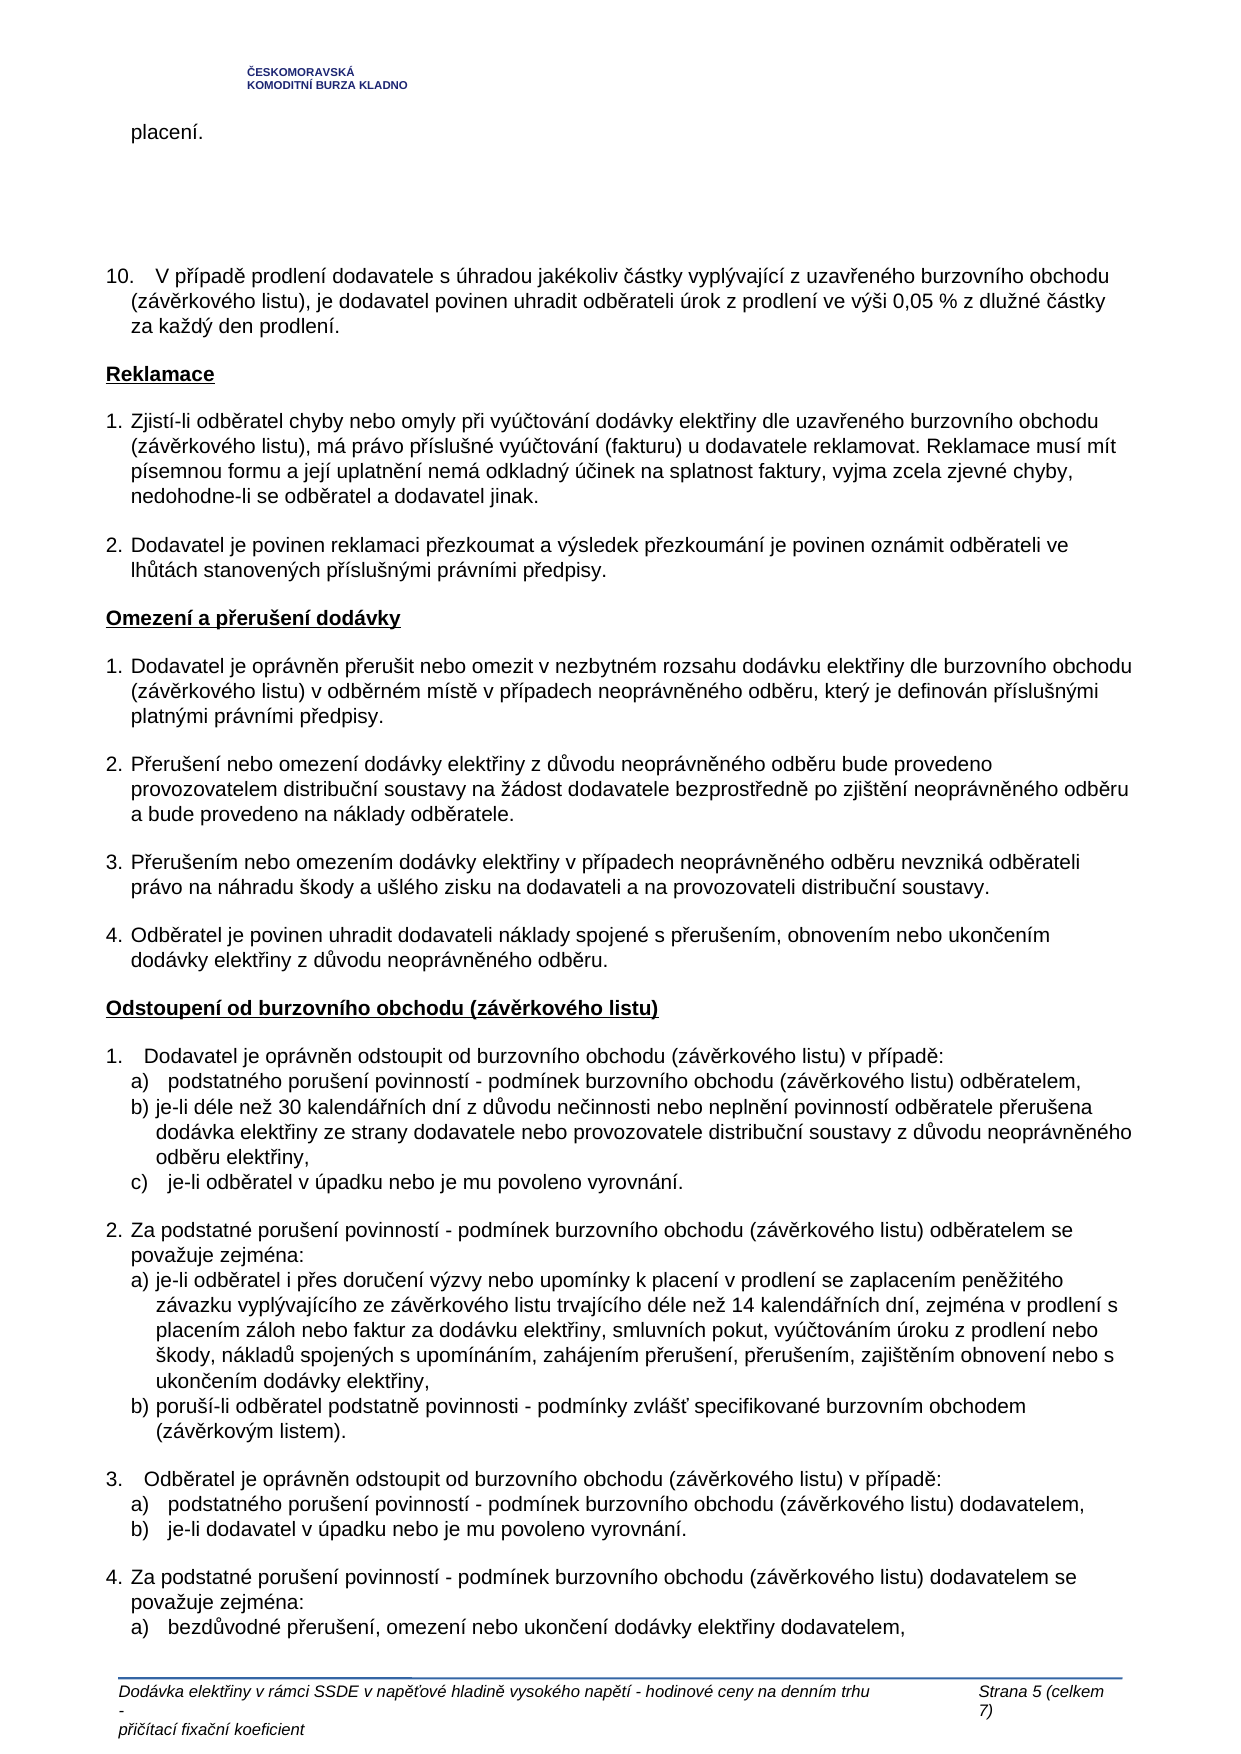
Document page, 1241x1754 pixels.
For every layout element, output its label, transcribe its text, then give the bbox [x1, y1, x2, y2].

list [106, 120, 1134, 144]
list Dodavatel je oprávněn přerušit nebo omezit v nezbytném rozsahu dodávku elektřiny dle burzovního obchodu (závěrkového listu) v odběrném místě v případech neoprávněného odběru, který je definován příslušnými platnými právními předpisy. [106, 653, 1134, 728]
list poruší-li odběratel podstatně povinnosti - podmínky zvlášť specifikované burzovním obchodem (závěrkovým listem). [131, 1393, 1134, 1443]
text Reklamace [106, 362, 1134, 386]
list Přerušení nebo omezení dodávky elektřiny z důvodu neoprávněného odběru bude provedeno provozovatelem distribuční soustavy na žádost dodavatele bezprostředně po zjištění neoprávněného odběru a bude provedeno na náklady odběratele. [106, 752, 1134, 826]
text Odstoupení od burzovního obchodu (závěrkového listu) [106, 996, 1134, 1020]
list Za podstatné porušení povinností - podmínek burzovního obchodu (závěrkového listu) dodavatelem se považuje zejména: [106, 1565, 1134, 1614]
list je-li dodavatel v úpadku nebo je mu povoleno vyrovnání. [106, 1517, 1134, 1541]
list Přerušením nebo omezením dodávky elektřiny v případech neoprávněného odběru nevzniká odběrateli právo na náhradu škody a ušlého zisku na dodavateli a na provozovateli distribuční soustavy. [106, 850, 1134, 899]
list Za podstatné porušení povinností - podmínek burzovního obchodu (závěrkového listu) odběratelem se považuje zejména: [106, 1218, 1134, 1267]
list podstatného porušení povinností - podmínek burzovního obchodu (závěrkového listu) dodavatelem, [106, 1492, 1134, 1516]
list Odběratel je povinen uhradit dodavateli náklady spojené s přerušením, obnovením nebo ukončením dodávky elektřiny z důvodu neoprávněného odběru. [106, 923, 1134, 972]
list Dodavatel je oprávněn odstoupit od burzovního obchodu (závěrkového listu) v případě: [106, 1044, 1134, 1068]
list bezdůvodné přerušení, omezení nebo ukončení dodávky elektřiny dodavatelem, [106, 1615, 1134, 1639]
list Zjistí-li odběratel chyby nebo omyly při vyúčtování dodávky elektřiny dle uzavřeného burzovního obchodu (závěrkového listu), má právo příslušné vyúčtování (fakturu) u dodavatele reklamovat. Reklamace musí mít písemnou formu a její uplatnění nemá odkladný účinek na splatnost faktury, vyjma zcela zjevné chyby, nedohodne-li se odběratel a dodavatel jinak. [106, 409, 1134, 508]
text Omezení a přerušení dodávky [106, 606, 1134, 629]
list podstatného porušení povinností - podmínek burzovního obchodu (závěrkového listu) odběratelem, [106, 1069, 1134, 1093]
list je-li odběratel v úpadku nebo je mu povoleno vyrovnání. [106, 1170, 1134, 1194]
list Odběratel je oprávněn odstoupit od burzovního obchodu (závěrkového listu) v případě: [106, 1467, 1134, 1491]
list V případě prodlení dodavatele s úhradou jakékoliv částky vyplývající z uzavřeného burzovního obchodu (závěrkového listu), je dodavatel povinen uhradit odběrateli úrok z prodlení ve výši 0,05 % z dlužné částky za každý den prodlení. [106, 264, 1134, 338]
list je-li odběratel i přes doručení výzvy nebo upomínky k placení v prodlení se zaplacením peněžitého závazku vyplývajícího ze závěrkového listu trvajícího déle než 14 kalendářních dní, zejména v prodlení s placením záloh nebo faktur za dodávku elektřiny, smluvních pokut, vyúčtováním úroku z prodlení nebo škody, nákladů spojených s upomínáním, zahájením přerušení, přerušením, zajištěním obnovení nebo s ukončením dodávky elektřiny, [131, 1268, 1134, 1392]
list je-li déle než 30 kalendářních dní z důvodu nečinnosti nebo neplnění povinností odběratele přerušena dodávka elektřiny ze strany dodavatele nebo provozovatele distribuční soustavy z důvodu neoprávněného odběru elektřiny, [131, 1094, 1134, 1169]
list Dodavatel je povinen reklamaci přezkoumat a výsledek přezkoumání je povinen oznámit odběrateli ve lhůtách stanovených příslušnými právními předpisy. [106, 532, 1134, 581]
